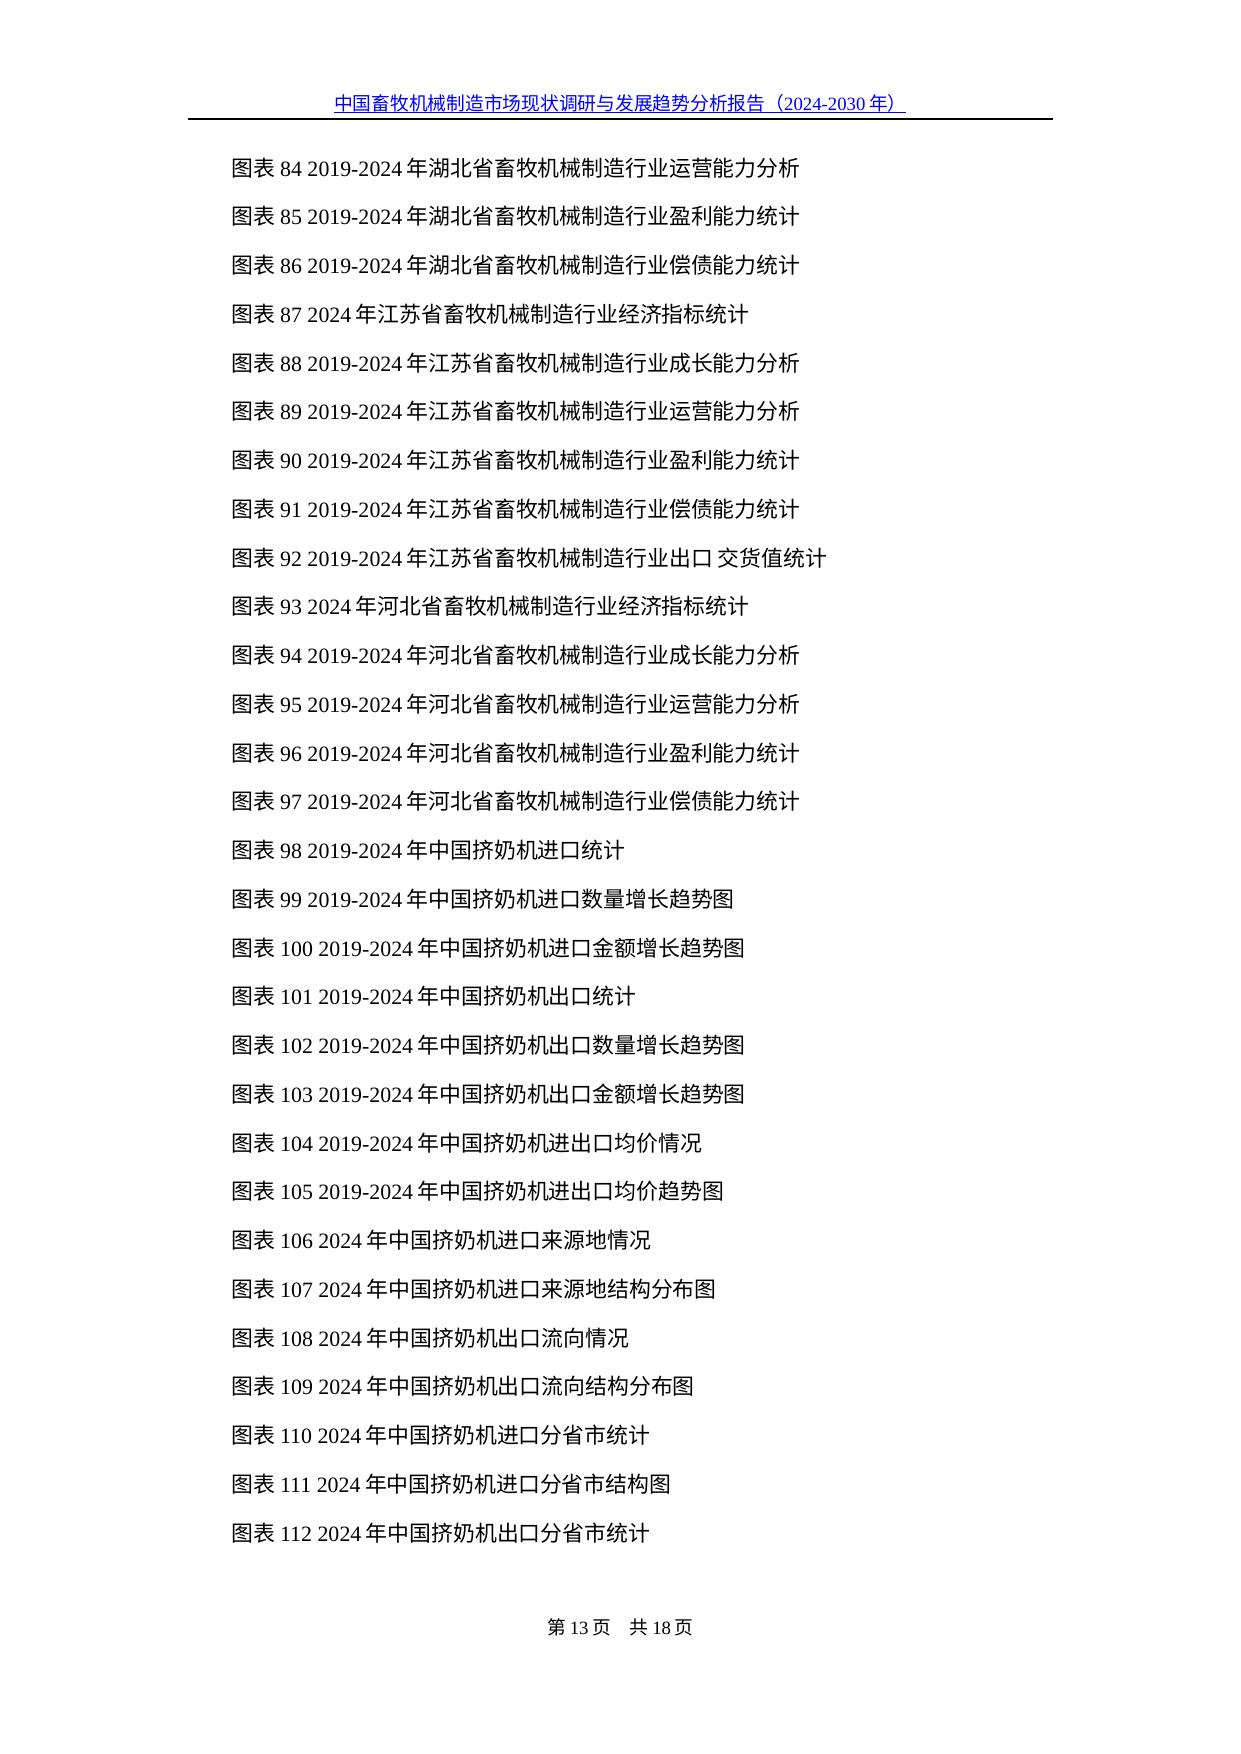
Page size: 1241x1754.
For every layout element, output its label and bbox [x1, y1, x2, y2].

text [187, 150, 1053, 1548]
